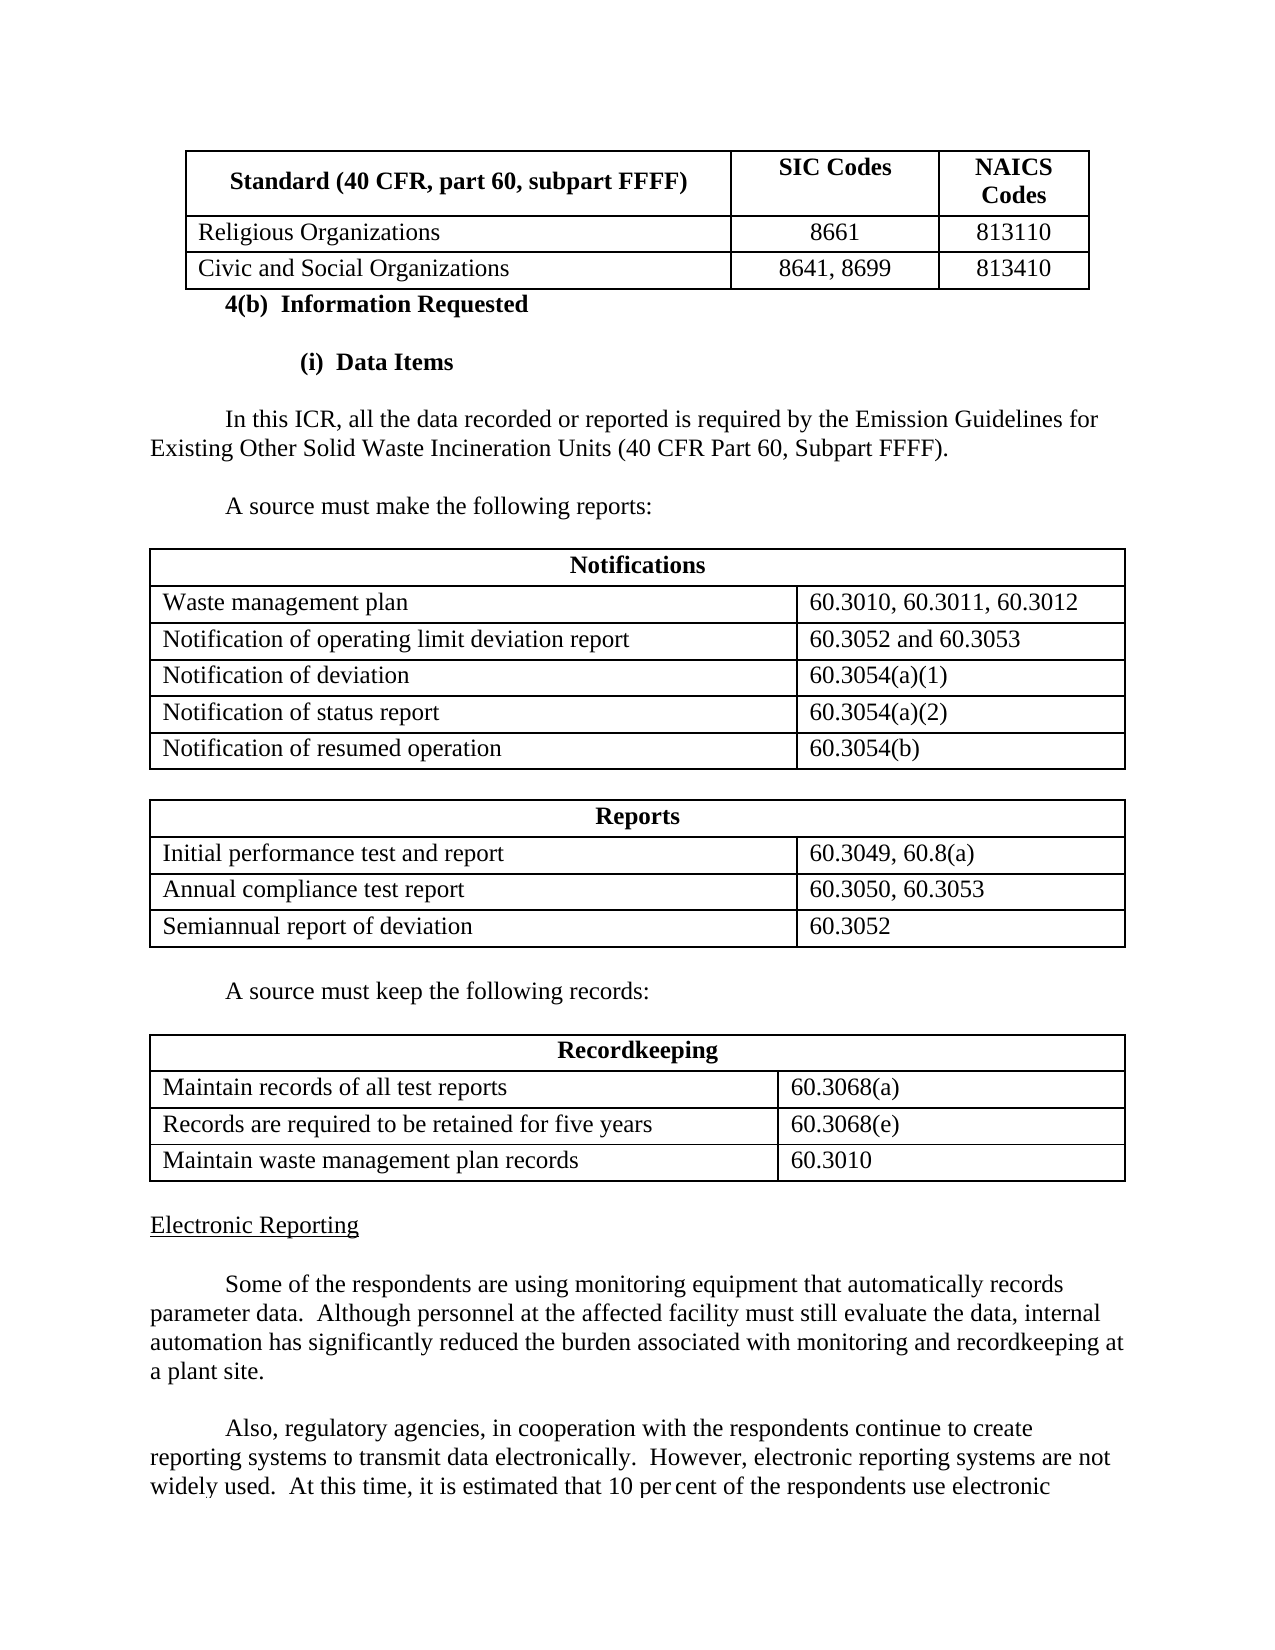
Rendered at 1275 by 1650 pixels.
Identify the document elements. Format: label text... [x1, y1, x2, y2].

table_cell 813410 [940, 253, 1088, 287]
text (i) Data Items [150, 347, 1125, 376]
table_cell Religious Organizations [187, 217, 730, 251]
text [150, 1413, 1125, 1498]
text Some of the respondents are using monitoring equipment that automatically records parameter data. Although personnel at the affected facility must still evaluate the data, internal automation has significantly reduced the burden associated with monitoring and recordkeeping at a plant site. [150, 1270, 1125, 1384]
table_cell Waste management plan [151, 587, 796, 622]
table_header Standard (40 CFR, part 60, subpart FFFF) [187, 152, 730, 215]
table_cell 60.3052 and 60.3053 [798, 624, 1124, 659]
text Electronic Reporting [150, 1211, 1125, 1239]
table_cell 60.3010 [779, 1145, 1124, 1180]
text A source must make the following reports: [150, 491, 1125, 519]
table_cell 60.3050, 60.3053 [798, 875, 1124, 909]
table_cell Notification of resumed operation [151, 734, 796, 768]
table_header Notifications [151, 550, 1124, 585]
text A source must keep the following records: [150, 976, 1125, 1005]
table_header SIC Codes [732, 152, 938, 215]
table_cell 60.3049, 60.8(a) [798, 838, 1124, 873]
table_cell Maintain records of all test reports [151, 1072, 777, 1107]
table_cell Initial performance test and report [151, 838, 796, 873]
table_cell 60.3054(a)(2) [798, 697, 1124, 732]
table_cell 60.3068(a) [779, 1072, 1124, 1107]
table_cell Semiannual report of deviation [151, 911, 796, 946]
table_header NAICS Codes [940, 152, 1088, 215]
table_cell Records are required to be retained for five years [151, 1109, 777, 1143]
table_cell Notification of deviation [151, 661, 796, 695]
table_cell 60.3054(a)(1) [798, 661, 1124, 695]
table_cell Annual compliance test report [151, 875, 796, 909]
table_cell 813110 [940, 217, 1088, 251]
table_cell Notification of operating limit deviation report [151, 624, 796, 659]
text In this ICR, all the data recorded or reported is required by the Emission Guidelines for Existing Other Solid Waste Incineration Units (40 CFR Part 60, Subpart FFFF). [150, 404, 1125, 462]
table_cell 8661 [732, 217, 938, 251]
table_cell 60.3010, 60.3011, 60.3012 [798, 587, 1124, 622]
table_cell 60.3052 [798, 911, 1124, 946]
table_header Recordkeeping [151, 1036, 1124, 1070]
table_cell Civic and Social Organizations [187, 253, 730, 287]
table_cell 8641, 8699 [732, 253, 938, 287]
table_cell Maintain waste management plan records [151, 1145, 777, 1180]
table_cell Notification of status report [151, 697, 796, 732]
text 4(b) Information Requested [150, 289, 1125, 318]
table_header Reports [151, 801, 1124, 836]
table_cell 60.3068(e) [779, 1109, 1124, 1143]
table_cell 60.3054(b) [798, 734, 1124, 768]
